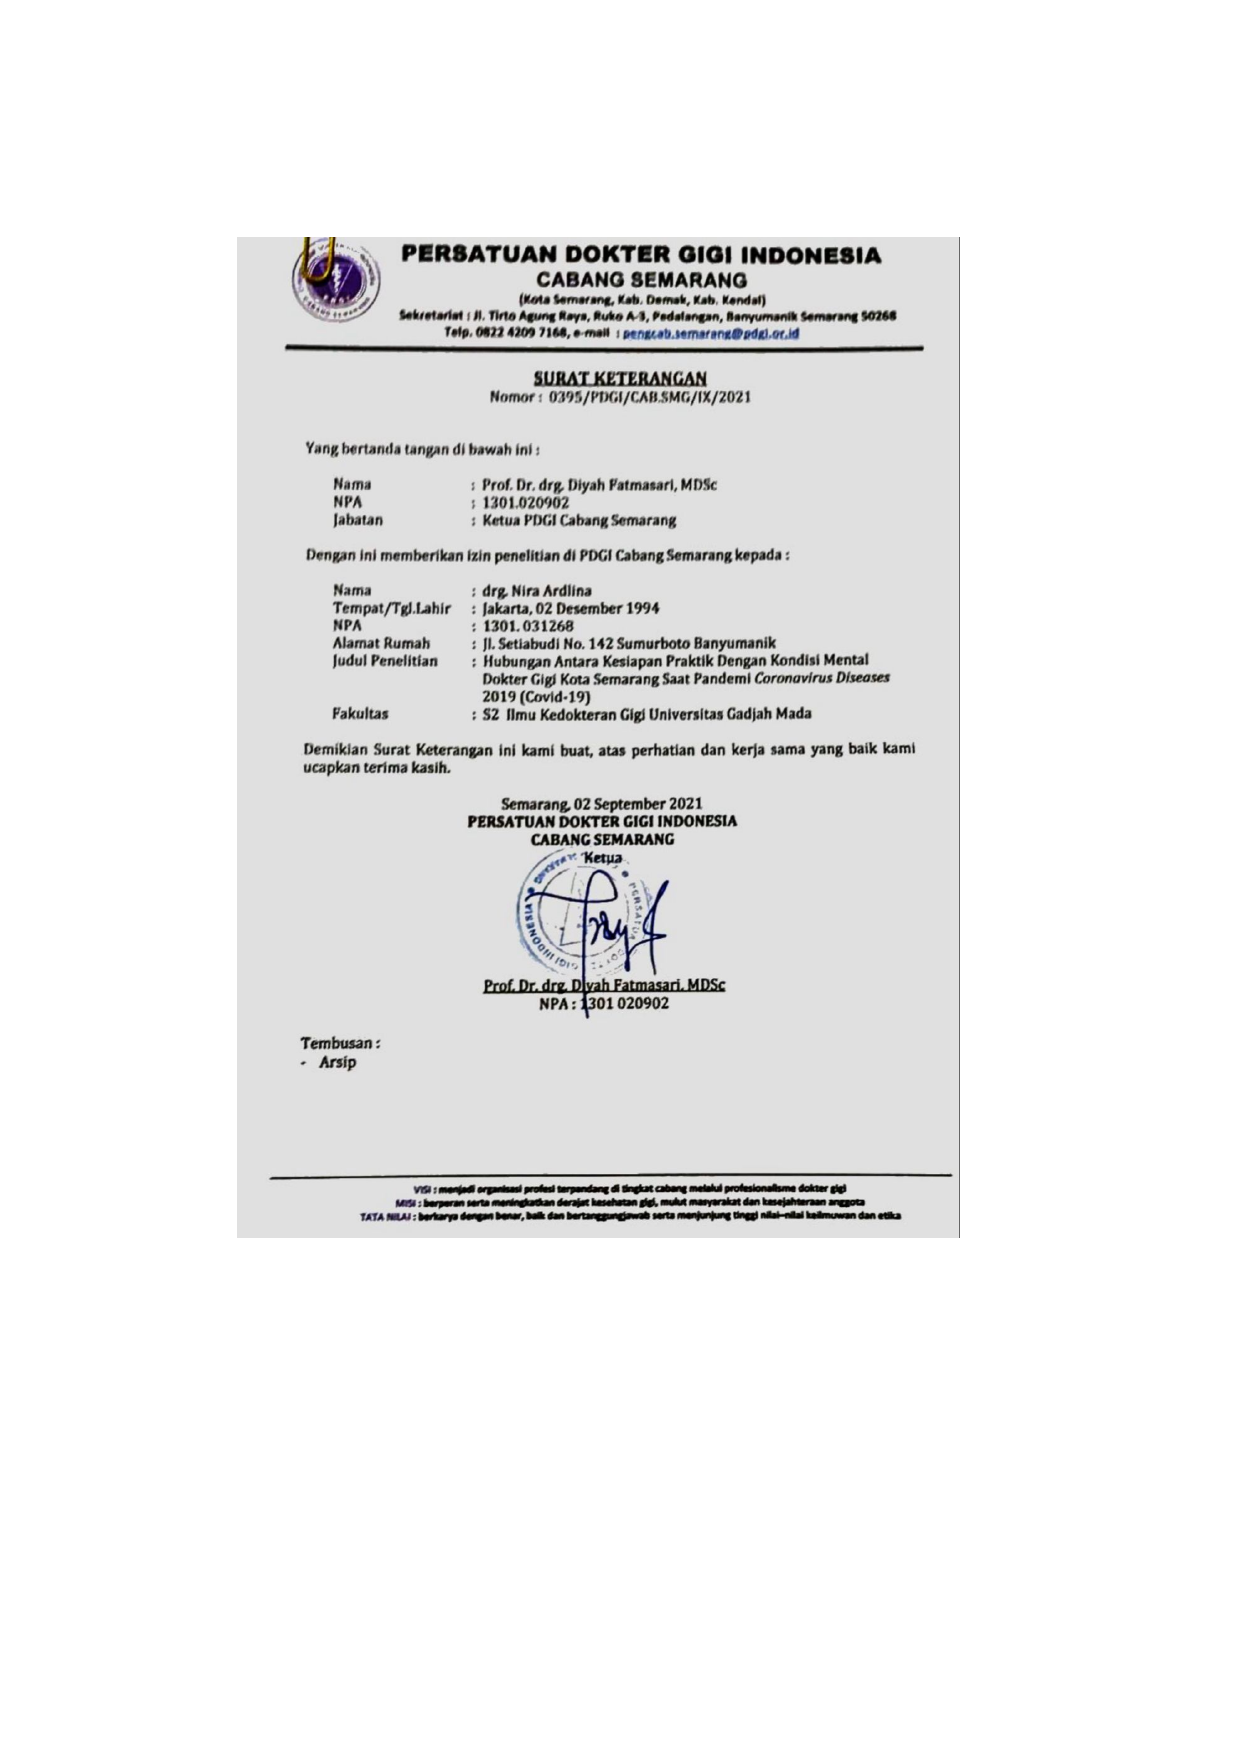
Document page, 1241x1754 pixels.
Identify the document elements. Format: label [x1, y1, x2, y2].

picture [237, 237, 960, 1238]
